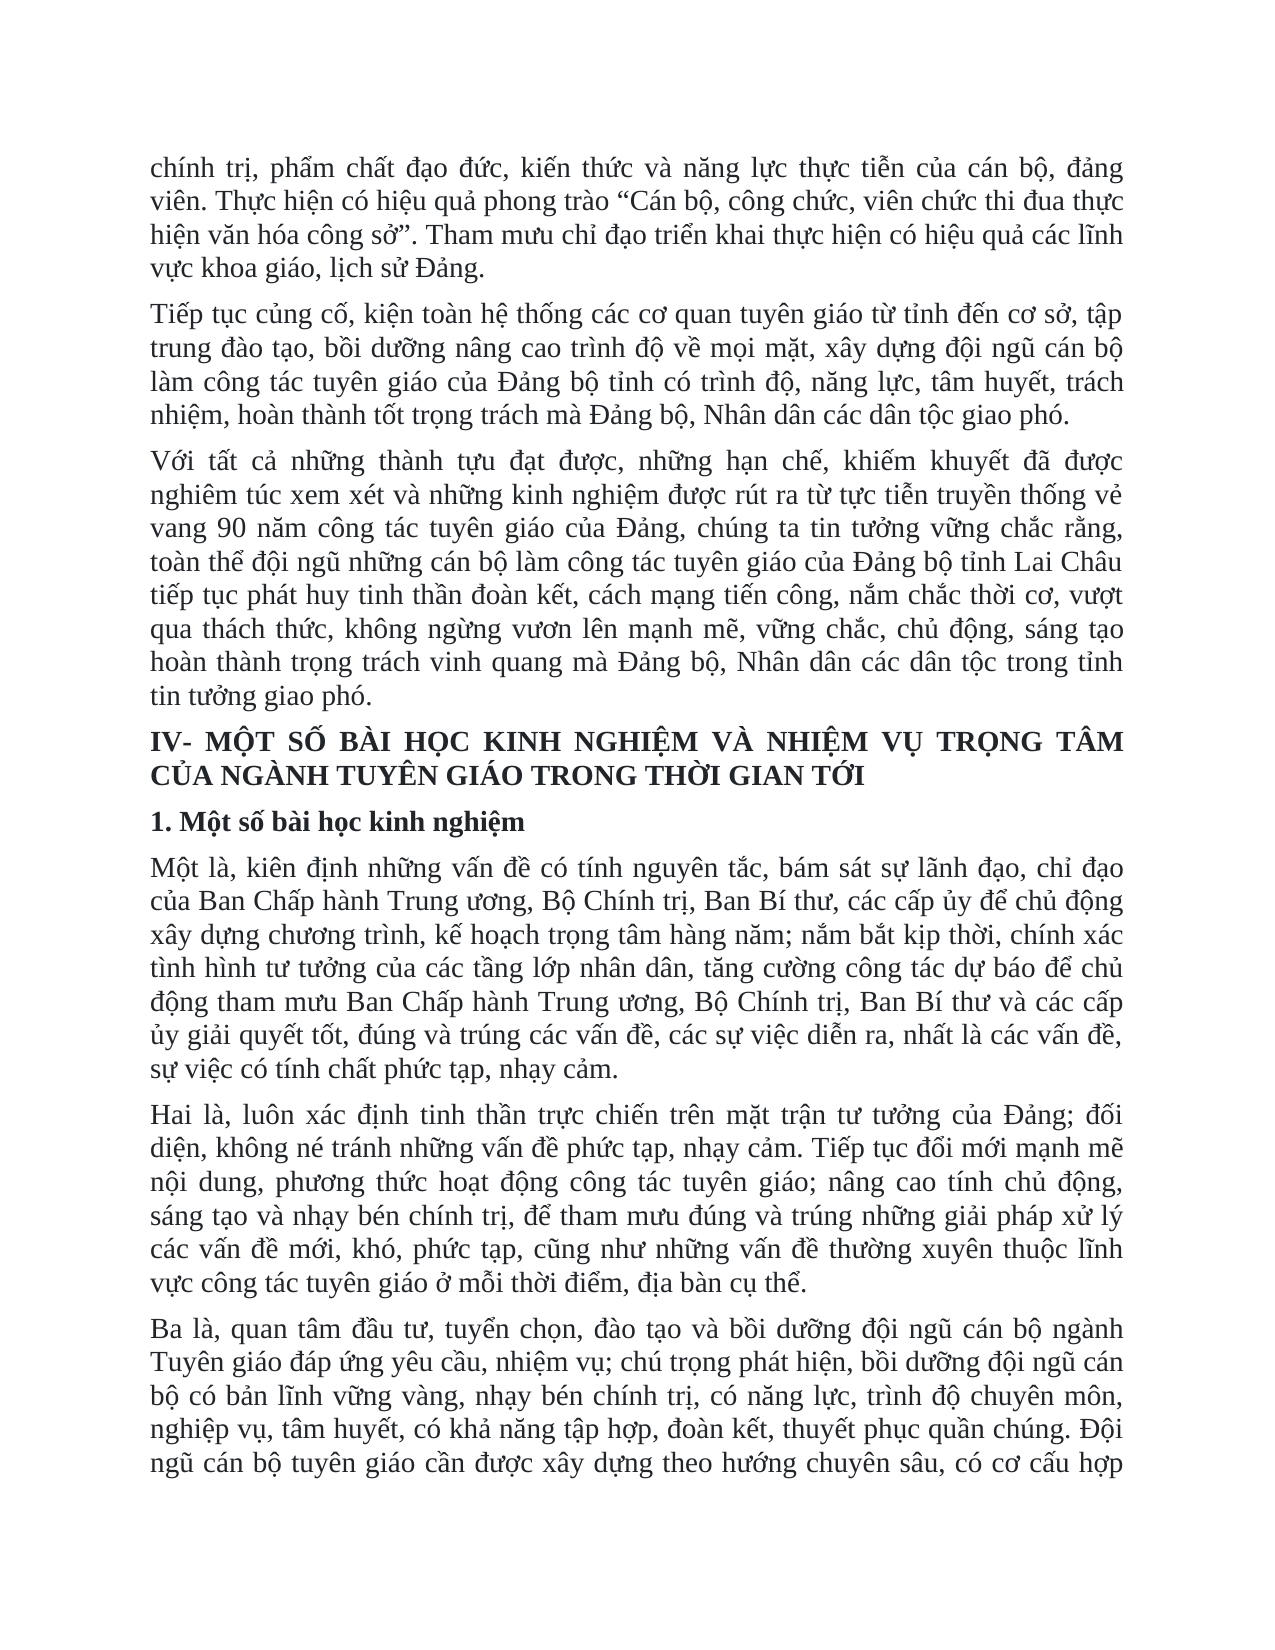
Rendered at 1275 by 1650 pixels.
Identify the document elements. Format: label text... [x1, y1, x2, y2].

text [150, 1311, 1125, 1478]
text IV- MỘT SỐ BÀI HỌC KINH NGHIỆM VÀ NHIỆM VỤ TRỌNG TÂM CỦA NGÀNH TUYÊN GIÁO TRONG THỜI GIAN TỚI [150, 724, 1125, 791]
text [150, 150, 1125, 284]
text Hai là, luôn xác định tinh thần trực chiến trên mặt trận tư tưởng của Đảng; đối diện, không né tránh những vấn đề phức tạp, nhạy cảm. Tiếp tục đổi mới mạnh mẽ nội dung, phương thức hoạt động công tác tuyên giáo; nâng cao tính chủ động, sáng tạo và nhạy bén chính trị, để tham mưu đúng và trúng những giải pháp xử lý các vấn đề mới, khó, phức tạp, cũng như những vấn đề thường xuyên thuộc lĩnh vực công tác tuyên giáo ở mỗi thời điểm, địa bàn cụ thể. [150, 1097, 1125, 1298]
text 1. Một số bài học kinh nghiệm [150, 804, 1125, 837]
text Với tất cả những thành tựu đạt được, những hạn chế, khiếm khuyết đã được nghiêm túc xem xét và những kinh nghiệm được rút ra từ tực tiễn truyền thống vẻ vang 90 năm công tác tuyên giáo của Đảng, chúng ta tin tưởng vững chắc rằng, toàn thể đội ngũ những cán bộ làm công tác tuyên giáo của Đảng bộ tỉnh Lai Châu tiếp tục phát huy tinh thần đoàn kết, cách mạng tiến công, nắm chắc thời cơ, vượt qua thách thức, không ngừng vươn lên mạnh mẽ, vững chắc, chủ động, sáng tạo hoàn thành trọng trách vinh quang mà Đảng bộ, Nhân dân các dân tộc trong tỉnh tin tưởng giao phó. [150, 443, 1125, 712]
text Một là, kiên định những vấn đề có tính nguyên tắc, bám sát sự lãnh đạo, chỉ đạo của Ban Chấp hành Trung ương, Bộ Chính trị, Ban Bí thư, các cấp ủy để chủ động xây dựng chương trình, kế hoạch trọng tâm hàng năm; nắm bắt kịp thời, chính xác tình hình tư tưởng của các tầng lớp nhân dân, tăng cường công tác dự báo để chủ động tham mưu Ban Chấp hành Trung ương, Bộ Chính trị, Ban Bí thư và các cấp ủy giải quyết tốt, đúng và trúng các vấn đề, các sự việc diễn ra, nhất là các vấn đề, sự việc có tính chất phức tạp, nhạy cảm. [150, 850, 1125, 1084]
text Tiếp tục củng cố, kiện toàn hệ thống các cơ quan tuyên giáo từ tỉnh đến cơ sở, tập trung đào tạo, bồi dưỡng nâng cao trình độ về mọi mặt, xây dựng đội ngũ cán bộ làm công tác tuyên giáo của Đảng bộ tỉnh có trình độ, năng lực, tâm huyết, trách nhiệm, hoàn thành tốt trọng trách mà Đảng bộ, Nhân dân các dân tộc giao phó. [150, 297, 1125, 431]
